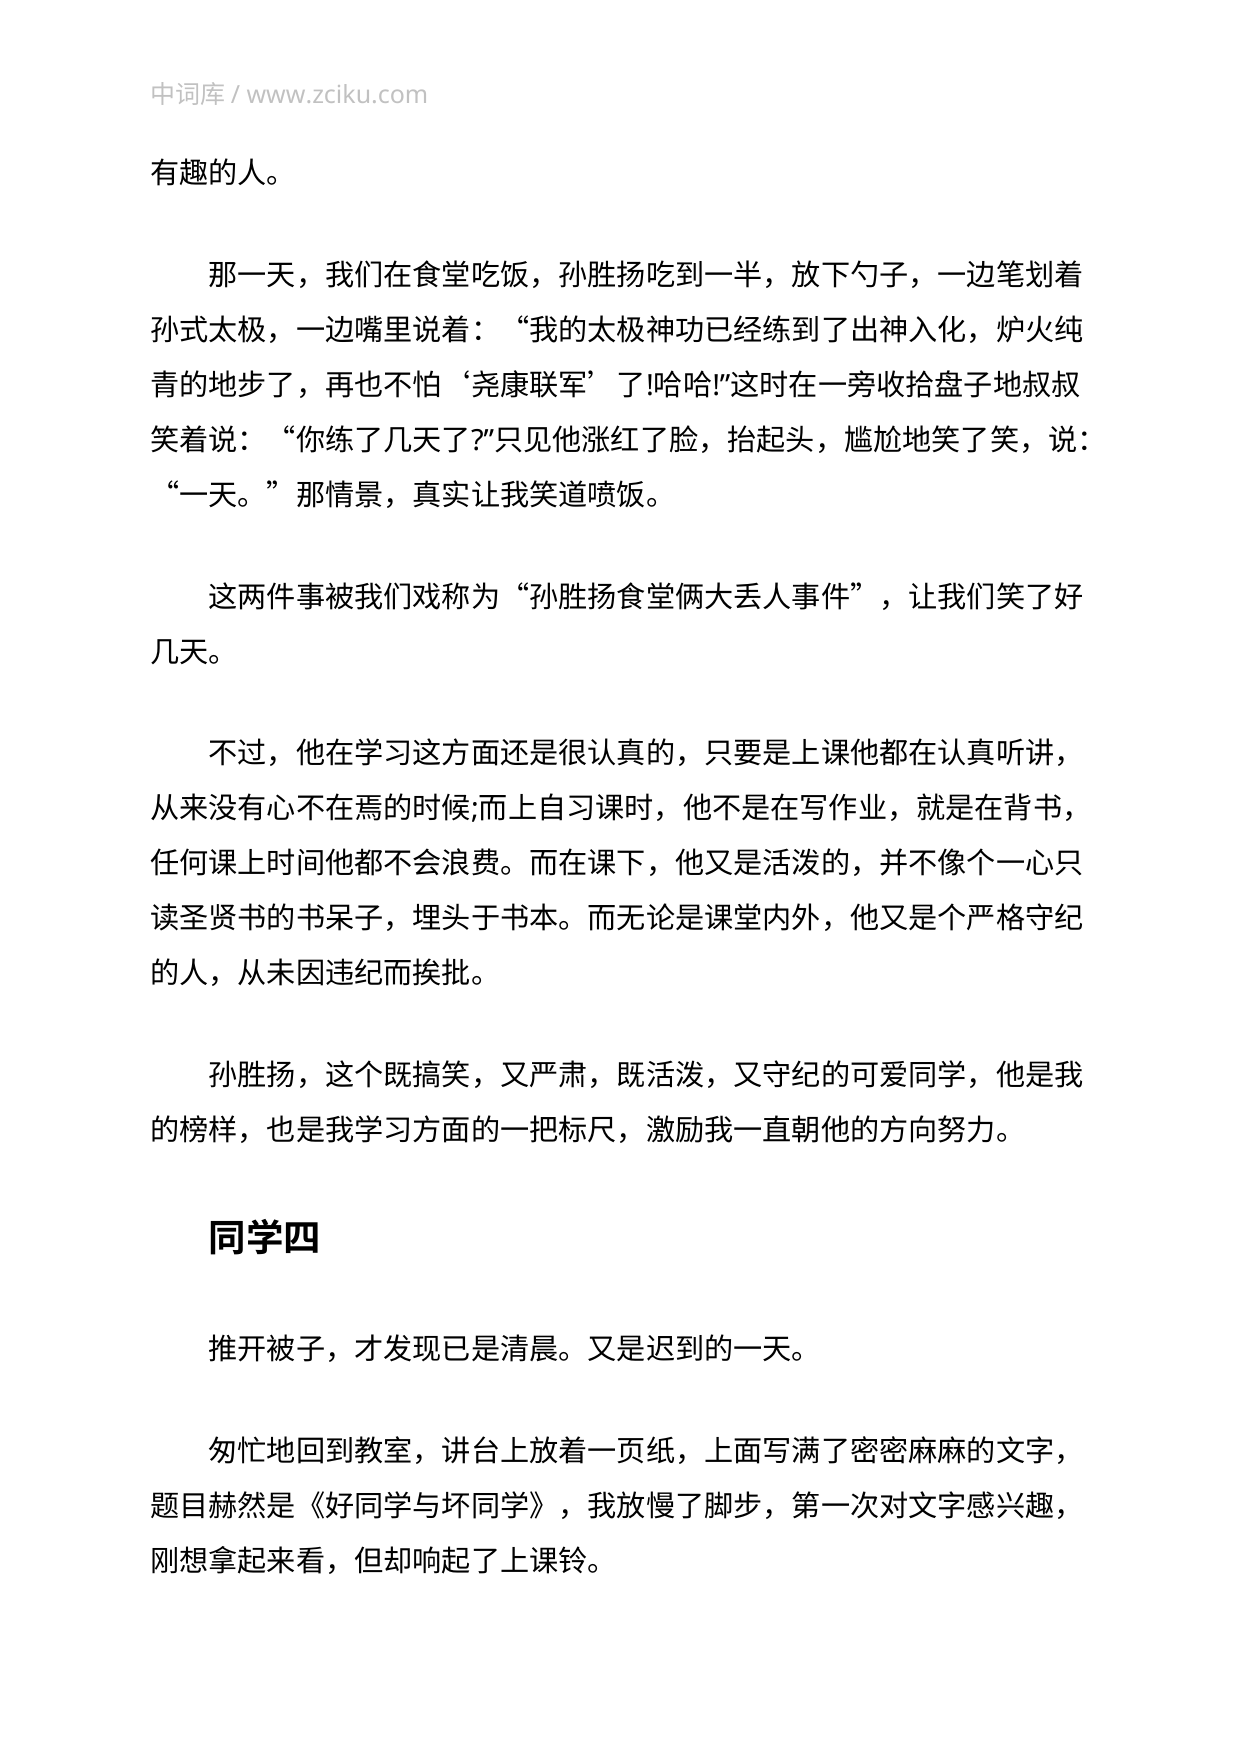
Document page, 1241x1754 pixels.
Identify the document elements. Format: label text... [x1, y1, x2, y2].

text 这两件事被我们戏称为“孙胜扬食堂俩大丢人事件”，让我们笑了好几天。 [150, 573, 1090, 671]
text 那一天，我们在食堂吃饭，孙胜扬吃到一半，放下勺子，一边笔划着孙式太极，一边嘴里说着：“我的太极神功已经练到了出神入化，炉火纯青的地步了，再也不怕‘尧康联军’了!哈哈!”这时在一旁收拾盘子地叔叔笑着说：“你练了几天了?”只见他涨红了脸，抬起头，尴尬地笑了笑，说：“一天。”那情景，真实让我笑道喷饭。 [150, 252, 1090, 514]
text 同学四 [150, 1208, 1090, 1262]
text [150, 150, 1090, 192]
text 孙胜扬，这个既搞笑，又严肃，既活泼，又守纪的可爱同学，他是我的榜样，也是我学习方面的一把标尺，激励我一直朝他的方向努力。 [150, 1051, 1090, 1149]
text 不过，他在学习这方面还是很认真的，只要是上课他都在认真听讲，从来没有心不在焉的时候;而上自习课时，他不是在写作业，就是在背书，任何课上时间他都不会浪费。而在课下，他又是活泼的，并不像个一心只读圣贤书的书呆子，埋头于书本。而无论是课堂内外，他又是个严格守纪的人，从未因违纪而挨批。 [150, 730, 1090, 992]
text 推开被子，才发现已是清晨。又是迟到的一天。 [150, 1326, 1090, 1368]
text 匆忙地回到教室，讲台上放着一页纸，上面写满了密密麻麻的文字，题目赫然是《好同学与坏同学》，我放慢了脚步，第一次对文字感兴趣，刚想拿起来看，但却响起了上课铃。 [150, 1427, 1090, 1579]
